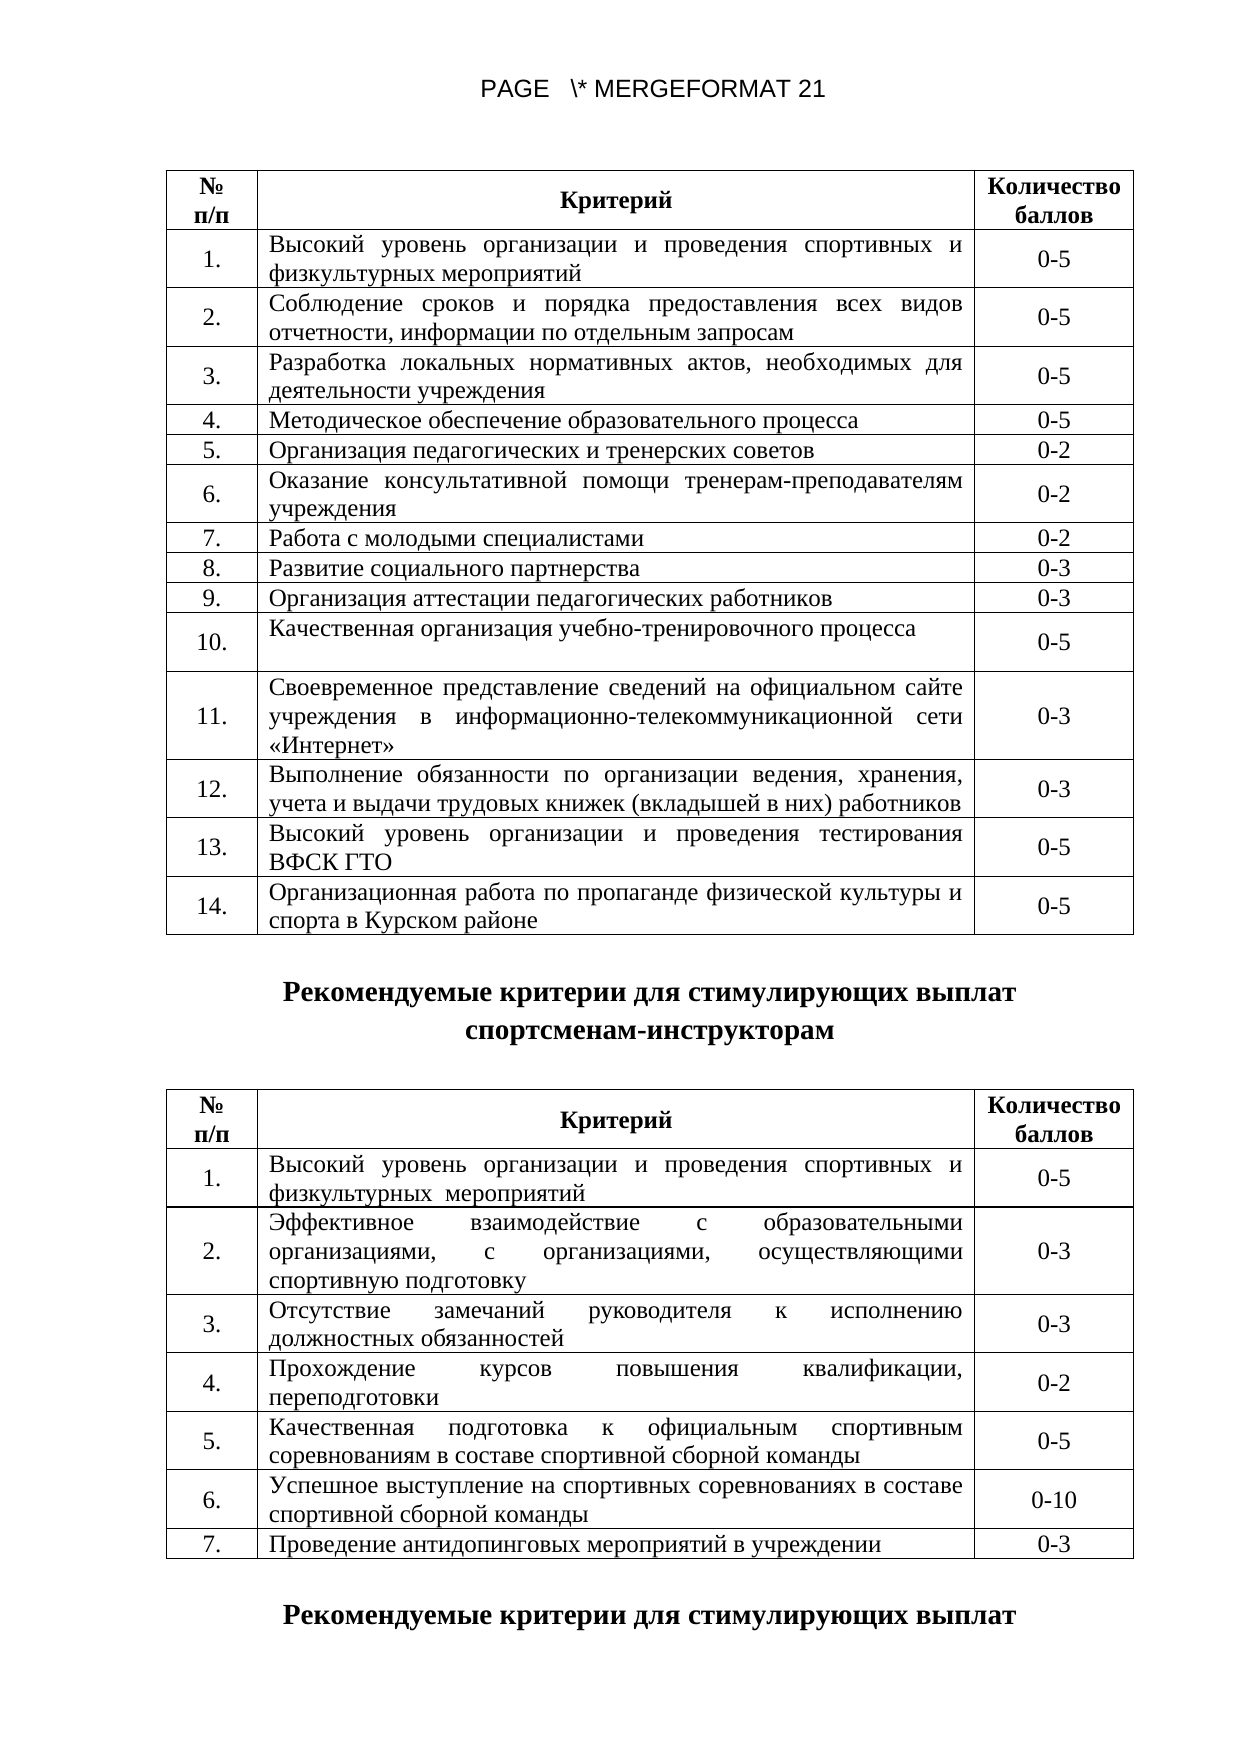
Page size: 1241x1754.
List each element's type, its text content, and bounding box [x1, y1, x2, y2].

table_cell 4. [167, 1353, 257, 1411]
table_cell 0-5 [975, 1149, 1133, 1206]
table_cell 0-5 [975, 347, 1133, 404]
table_cell 6. [167, 465, 257, 522]
table_cell Соблюдение сроков и порядка предоставления всех видов отчетности, информации по отдельным запросам [258, 288, 974, 346]
table_cell Организационная работа по пропаганде физической культуры и спорта в Курском районе [258, 877, 974, 934]
table_cell 7. [167, 523, 257, 552]
table_cell 4. [167, 405, 257, 434]
table_cell Своевременное представление сведений на официальном сайте учреждения в информационно-телекоммуникационной сети «Интернет» [258, 672, 974, 758]
table_header № п/п [167, 171, 257, 228]
table_cell Развитие социального партнерства [258, 553, 974, 582]
text Рекомендуемые критерии для стимулирующих выплат [177, 974, 1122, 1007]
table_cell 11. [167, 672, 257, 758]
table_cell 0-5 [975, 877, 1133, 934]
table_cell 6. [167, 1470, 257, 1528]
table_cell 0-2 [975, 465, 1133, 522]
table_cell 1. [167, 1149, 257, 1206]
table_cell 8. [167, 553, 257, 582]
table_cell 0-5 [975, 613, 1133, 671]
table_cell 0-3 [975, 1529, 1133, 1558]
table_cell Организация педагогических и тренерских советов [258, 435, 974, 464]
table_cell Высокий уровень организации и проведения спортивных и физкультурных мероприятий [258, 1149, 974, 1206]
table_cell Качественная организация учебно-тренировочного процесса [258, 613, 974, 641]
table_header Критерий [258, 1090, 974, 1148]
text спортсменам-инструкторам [177, 1012, 1122, 1046]
table_cell 2. [167, 288, 257, 346]
table_cell 5. [167, 1412, 257, 1469]
table_cell 10. [167, 613, 257, 671]
table_cell 0-2 [975, 435, 1133, 464]
table_cell Работа с молодыми специалистами [258, 523, 974, 552]
text Рекомендуемые критерии для стимулирующих выплат [177, 1597, 1122, 1631]
table_cell 12. [167, 760, 257, 817]
table_cell Эффективное взаимодействие с образовательными организациями, с организациями, осуществляющими спортивную подготовку [258, 1208, 974, 1294]
table_header Критерий [258, 171, 974, 228]
table_cell 0-3 [975, 583, 1133, 612]
table_cell 0-3 [975, 1208, 1133, 1294]
table_cell 0-10 [975, 1470, 1133, 1528]
table_cell 13. [167, 818, 257, 876]
table_cell Отсутствие замечаний руководителя к исполнению должностных обязанностей [258, 1295, 974, 1352]
table_cell 0-3 [975, 672, 1133, 758]
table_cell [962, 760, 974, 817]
table_cell Методическое обеспечение образовательного процесса [258, 405, 974, 434]
table_cell 3. [167, 347, 257, 404]
table_header № п/п [167, 1090, 257, 1148]
table_cell 0-5 [975, 818, 1133, 876]
table_cell 0-2 [975, 1353, 1133, 1411]
table_cell 0-5 [975, 230, 1133, 287]
table_cell 0-2 [975, 523, 1133, 552]
table_cell 0-5 [975, 288, 1133, 346]
table_cell Успешное выступление на спортивных соревнованиях в составе спортивной сборной команды [258, 1470, 974, 1528]
table_cell 0-3 [975, 1295, 1133, 1352]
table_cell Оказание консультативной помощи тренерам-преподавателям учреждения [258, 465, 974, 522]
table_cell Разработка локальных нормативных актов, необходимых для деятельности учреждения [258, 347, 974, 404]
table_cell Организация аттестации педагогических работников [258, 583, 974, 612]
table_cell 1. [167, 230, 257, 287]
table_cell [258, 641, 974, 671]
table_cell 7. [167, 1529, 257, 1558]
table_cell 14. [167, 877, 257, 934]
table_cell Высокий уровень организации и проведения спортивных и физкультурных мероприятий [258, 230, 974, 287]
table_cell Качественная подготовка к официальным спортивным соревнованиям в составе спортивной сборной команды [258, 1412, 974, 1469]
table_cell 2. [167, 1208, 257, 1294]
table_cell 0-3 [975, 760, 1133, 817]
table_cell 5. [167, 435, 257, 464]
table_cell 3. [167, 1295, 257, 1352]
table_cell 0-3 [975, 553, 1133, 582]
table_header Количество баллов [975, 171, 1133, 228]
table_cell 0-5 [975, 1412, 1133, 1469]
table_cell Высокий уровень организации и проведения тестирования ВФСК ГТО [258, 818, 974, 876]
table_cell Выполнение обязанности по организации ведения, хранения, учета и выдачи трудовых книжек (вкладышей в них) работников [258, 760, 604, 817]
table_cell 9. [167, 583, 257, 612]
table_header Количество баллов [975, 1090, 1133, 1148]
table_cell Проведение антидопинговых мероприятий в учреждении [258, 1529, 974, 1558]
table_cell 0-5 [975, 405, 1133, 434]
table_cell Прохождение курсов повышения квалификации, переподготовки [258, 1353, 974, 1411]
